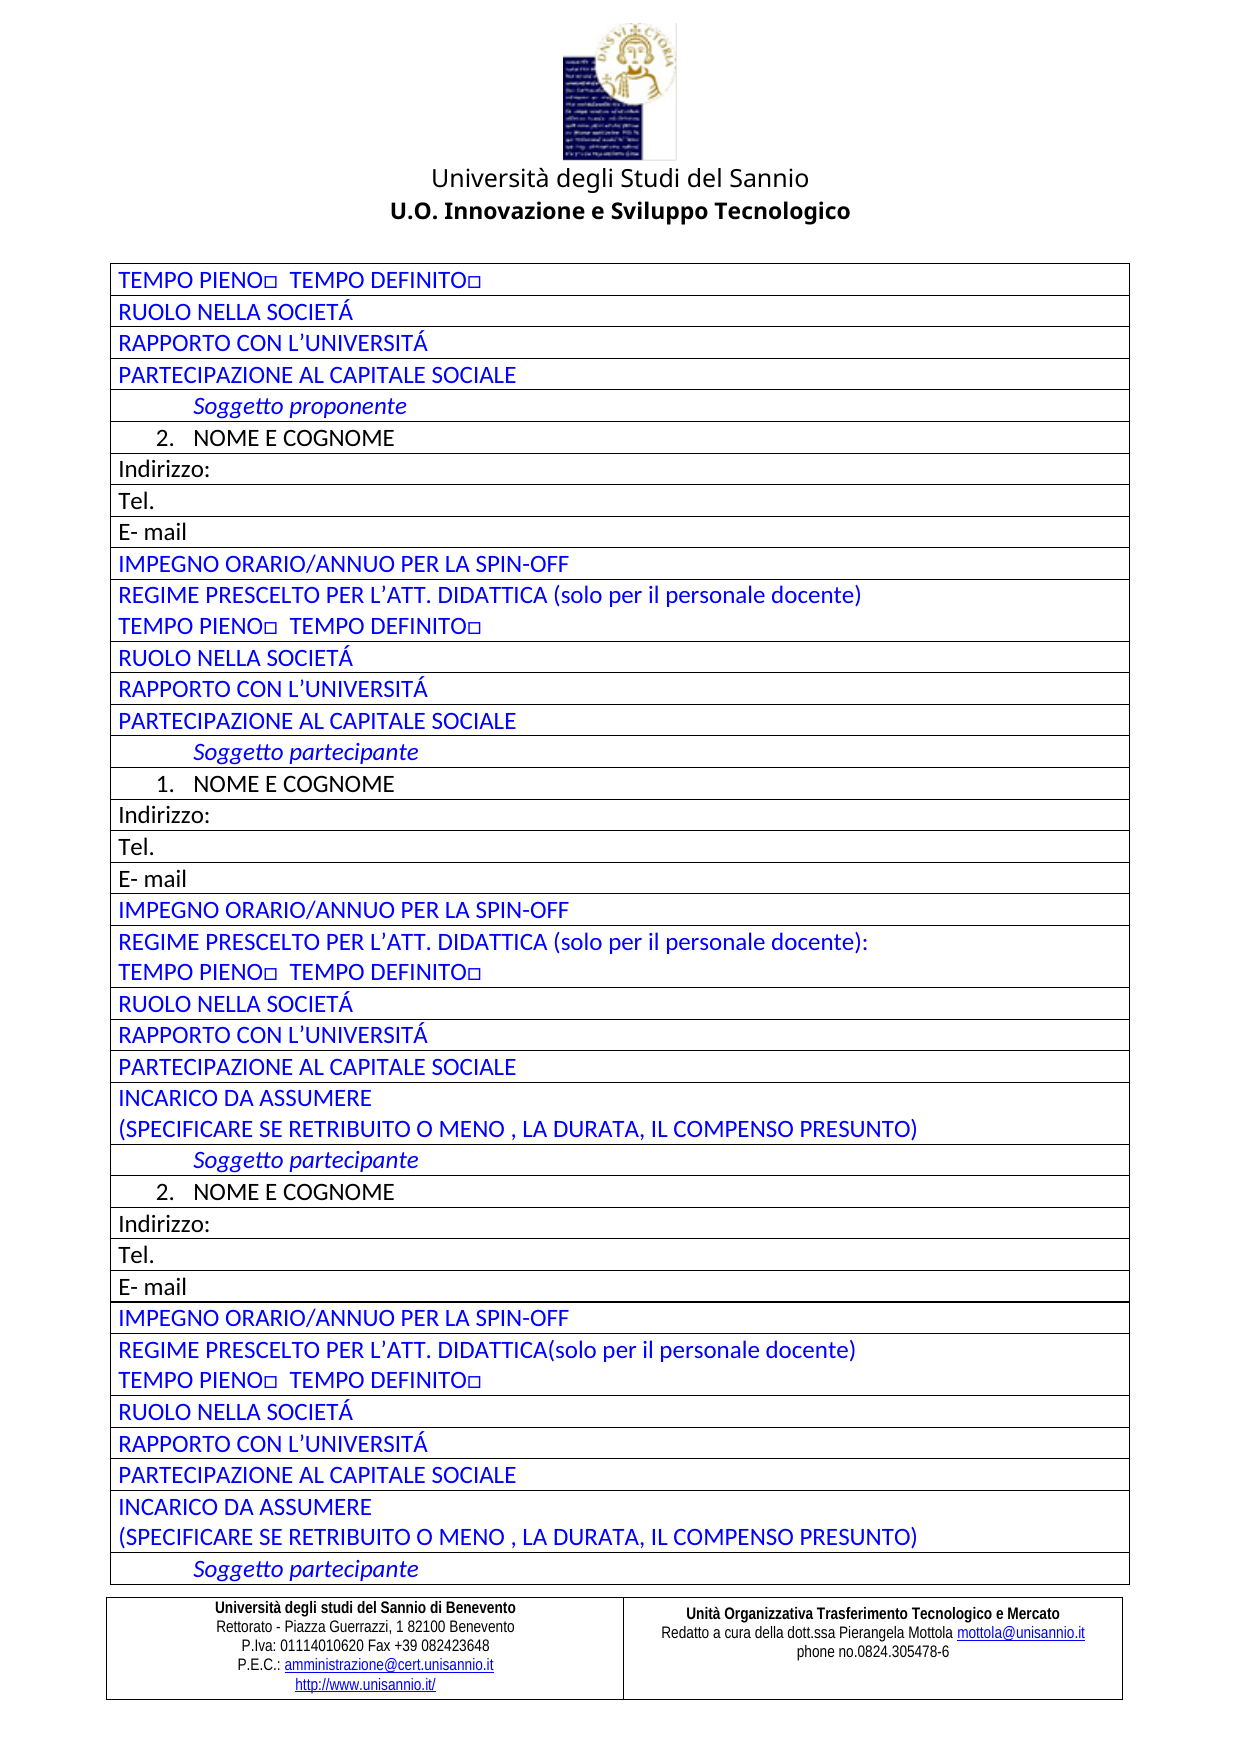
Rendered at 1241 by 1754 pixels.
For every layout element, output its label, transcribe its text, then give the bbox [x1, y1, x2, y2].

picture [563, 23, 678, 162]
table_cell REGIME PRESCELTO PER L’ATT. DIDATTICA (solo per il personale docente) TEMPO PIENO□ TEMPO DEFINITO□ [111, 580, 1129, 641]
table_cell Indirizzo: [111, 1208, 1129, 1238]
table_cell REGIME PRESCELTO PER L’ATT. DIDATTICA (solo per il personale docente) TEMPO PIENO□ TEMPO DEFINITO□ [111, 264, 1129, 294]
table_cell PARTECIPAZIONE AL CAPITALE SOCIALE [111, 1459, 1129, 1490]
table_cell Indirizzo: [111, 800, 1129, 830]
table_cell Tel. [111, 1239, 1129, 1270]
table_cell NOME E COGNOME [111, 1176, 1129, 1207]
table_cell INCARICO DA ASSUMERE (SPECIFICARE SE RETRIBUITO O MENO , LA DURATA, IL COMPENSO PRESUNTO) [111, 1491, 1129, 1552]
table_cell Tel. [111, 831, 1129, 862]
table_cell E- mail [111, 1271, 1129, 1301]
table_cell Soggetto partecipante [111, 736, 1129, 767]
table_cell Soggetto partecipante [111, 1145, 1129, 1175]
table_cell IMPEGNO ORARIO/ANNUO PER LA SPIN-OFF [111, 548, 1129, 579]
table_cell Soggetto proponente [111, 390, 1129, 421]
table_cell PARTECIPAZIONE AL CAPITALE SOCIALE [111, 359, 1129, 389]
table_cell RUOLO NELLA SOCIETÁ [111, 642, 1129, 672]
table_cell REGIME PRESCELTO PER L’ATT. DIDATTICA (solo per il personale docente): TEMPO PIENO□ TEMPO DEFINITO□ [111, 926, 1129, 987]
table_cell E- mail [111, 517, 1129, 547]
table_cell Soggetto partecipante [111, 1553, 1129, 1583]
table_cell IMPEGNO ORARIO/ANNUO PER LA SPIN-OFF [111, 894, 1129, 925]
table_cell PARTECIPAZIONE AL CAPITALE SOCIALE [111, 705, 1129, 735]
table_cell Tel. [111, 485, 1129, 516]
table_cell RUOLO NELLA SOCIETÁ [111, 1396, 1129, 1427]
table_cell RAPPORTO CON L’UNIVERSITÁ [111, 673, 1129, 704]
table_cell REGIME PRESCELTO PER L’ATT. DIDATTICA(solo per il personale docente) TEMPO PIENO□ TEMPO DEFINITO□ [111, 1334, 1129, 1395]
table_cell RAPPORTO CON L’UNIVERSITÁ [111, 1020, 1129, 1050]
table_cell RUOLO NELLA SOCIETÁ [111, 296, 1129, 326]
table_cell RAPPORTO CON L’UNIVERSITÁ [111, 1428, 1129, 1458]
table_cell INCARICO DA ASSUMERE (SPECIFICARE SE RETRIBUITO O MENO , LA DURATA, IL COMPENSO PRESUNTO) [111, 1083, 1129, 1144]
table_cell NOME E COGNOME [111, 422, 1129, 452]
table_cell E- mail [111, 863, 1129, 893]
table_cell RAPPORTO CON L’UNIVERSITÁ [111, 327, 1129, 358]
table_cell RUOLO NELLA SOCIETÁ [111, 988, 1129, 1018]
table_cell Indirizzo: [111, 454, 1129, 484]
table_cell PARTECIPAZIONE AL CAPITALE SOCIALE [111, 1051, 1129, 1082]
table_cell NOME E COGNOME [111, 768, 1129, 798]
table_cell IMPEGNO ORARIO/ANNUO PER LA SPIN-OFF [111, 1303, 1129, 1333]
